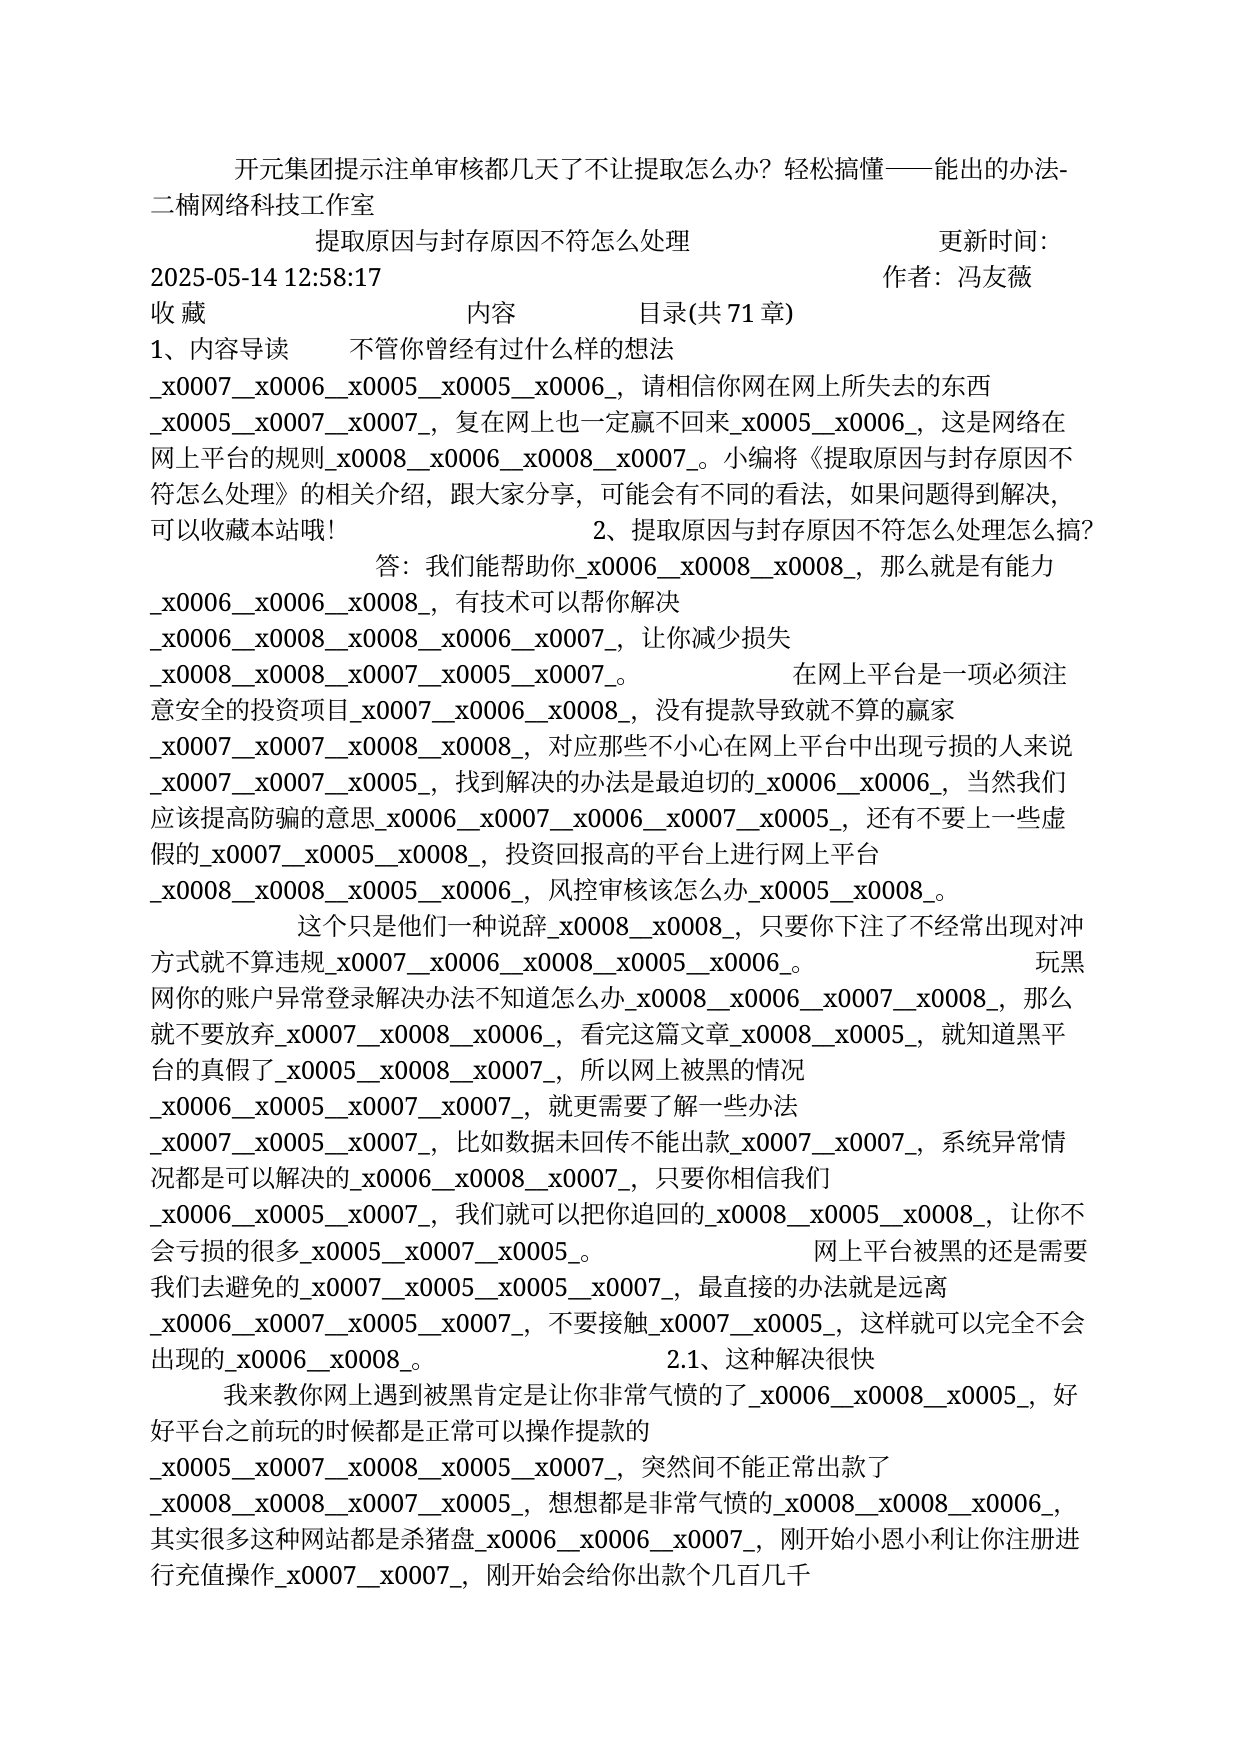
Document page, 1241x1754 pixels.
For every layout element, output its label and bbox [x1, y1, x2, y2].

text [150, 150, 1090, 1591]
